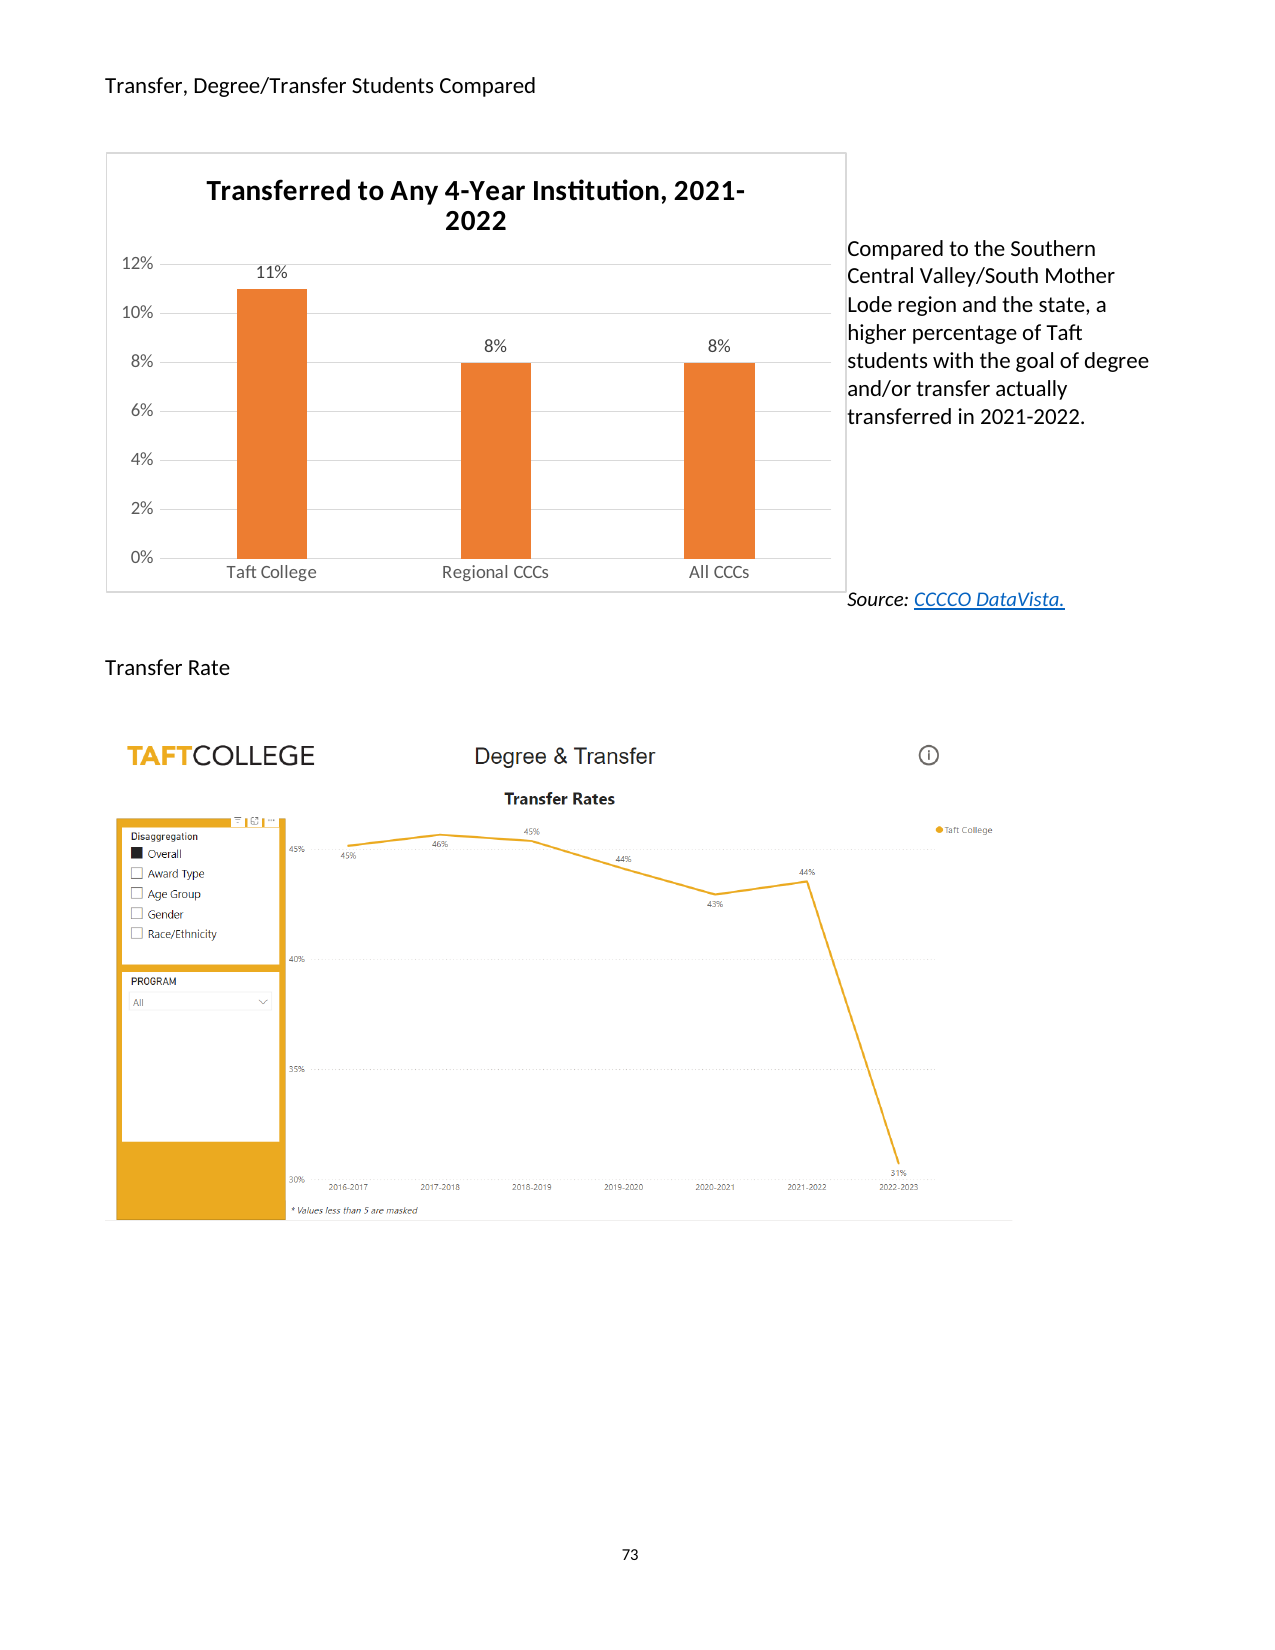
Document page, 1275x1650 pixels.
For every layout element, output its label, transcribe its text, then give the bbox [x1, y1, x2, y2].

text Source: CCCCO DataVista. [105, 561, 1155, 640]
picture [105, 733, 1013, 1221]
text Transfer, Degree/Transfer Students Compared [105, 72, 1155, 99]
text Compared to the Southern Central Valley/South Mother Lode region and the state, a higher percentage of Taft students with the goal of degree and/or transfer actually transferred in 2021-2022. [847, 234, 1155, 430]
text Transfer Rate [105, 653, 1155, 681]
